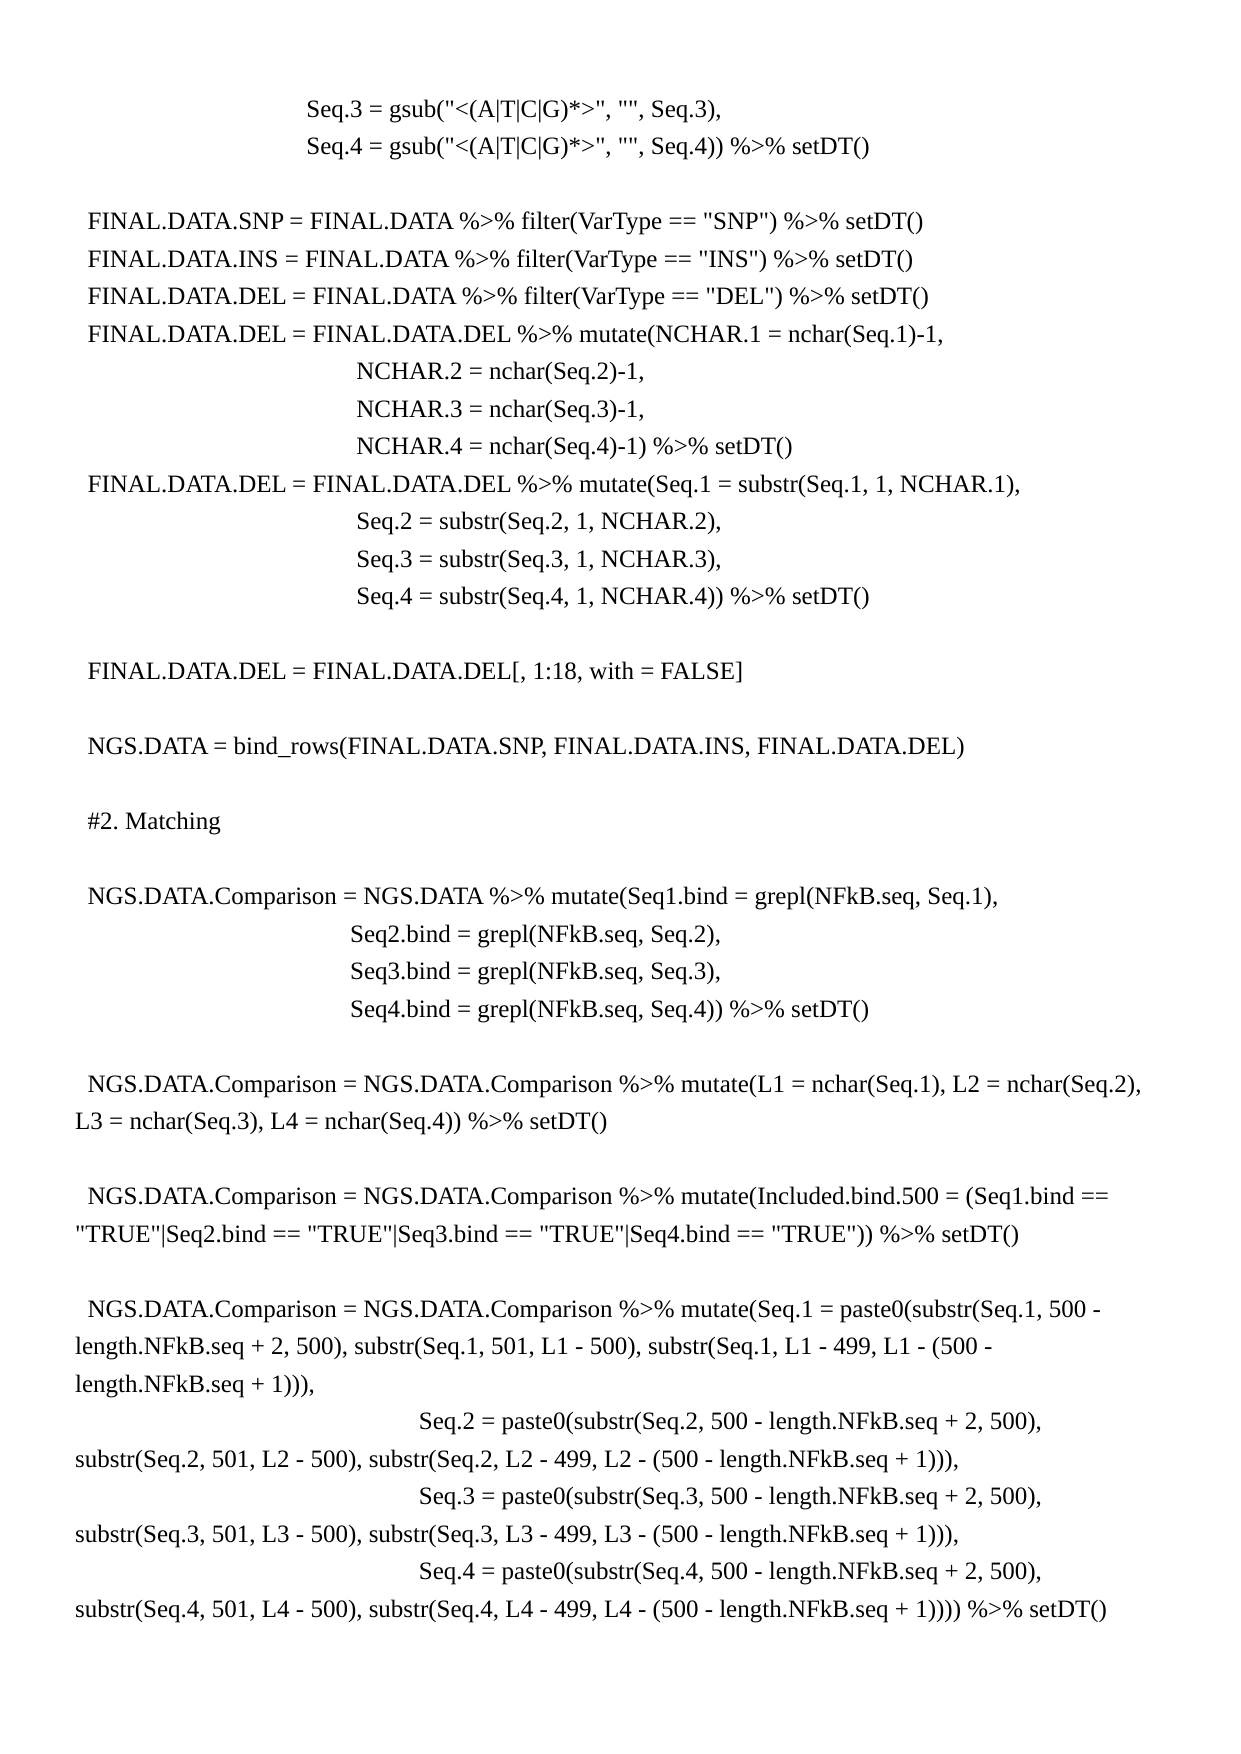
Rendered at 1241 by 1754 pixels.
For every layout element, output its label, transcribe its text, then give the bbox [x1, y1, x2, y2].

text FINAL.DATA.SNP = FINAL.DATA %>% filter(VarType == "SNP") %>% setDT() [75, 202, 1165, 239]
text Seq.4 = substr(Seq.4, 1, NCHAR.4)) %>% setDT() [75, 577, 1165, 614]
text FINAL.DATA.DEL = FINAL.DATA %>% filter(VarType == "DEL") %>% setDT() [75, 277, 1165, 314]
text FINAL.DATA.DEL = FINAL.DATA.DEL[, 1:18, with = FALSE] [75, 652, 1165, 689]
text Seq.4 = paste0(substr(Seq.4, 500 - length.NFkB.seq + 2, 500), substr(Seq.4, 501, L4 - 500), substr(Seq.4, L4 - 499, L4 - (500 - length.NFkB.seq + 1)))) %>% setDT() [75, 1552, 1165, 1627]
text Seq.3 = gsub("<(A|T|C|G)*>", "", Seq.3), [75, 89, 1165, 127]
text NCHAR.2 = nchar(Seq.2)-1, [75, 352, 1165, 389]
text Seq2.bind = grepl(NFkB.seq, Seq.2), [75, 914, 1165, 952]
text NGS.DATA.Comparison = NGS.DATA.Comparison %>% mutate(Seq.1 = paste0(substr(Seq.1, 500 - length.NFkB.seq + 2, 500), substr(Seq.1, 501, L1 - 500), substr(Seq.1, L1 - 499, L1 - (500 - length.NFkB.seq + 1))), [75, 1289, 1165, 1402]
text Seq.4 = gsub("<(A|T|C|G)*>", "", Seq.4)) %>% setDT() [75, 127, 1165, 164]
text Seq.3 = paste0(substr(Seq.3, 500 - length.NFkB.seq + 2, 500), substr(Seq.3, 501, L3 - 500), substr(Seq.3, L3 - 499, L3 - (500 - length.NFkB.seq + 1))), [75, 1477, 1165, 1552]
text Seq.3 = substr(Seq.3, 1, NCHAR.3), [75, 539, 1165, 577]
text Seq4.bind = grepl(NFkB.seq, Seq.4)) %>% setDT() [75, 989, 1165, 1027]
text FINAL.DATA.INS = FINAL.DATA %>% filter(VarType == "INS") %>% setDT() [75, 239, 1165, 277]
text Seq3.bind = grepl(NFkB.seq, Seq.3), [75, 952, 1165, 989]
text NGS.DATA.Comparison = NGS.DATA.Comparison %>% mutate(Included.bind.500 = (Seq1.bind == "TRUE"|Seq2.bind == "TRUE"|Seq3.bind == "TRUE"|Seq4.bind == "TRUE")) %>% setDT() [75, 1177, 1165, 1252]
text NCHAR.3 = nchar(Seq.3)-1, [75, 389, 1165, 427]
text Seq.2 = substr(Seq.2, 1, NCHAR.2), [75, 502, 1165, 539]
text #2. Matching [75, 802, 1165, 839]
text FINAL.DATA.DEL = FINAL.DATA.DEL %>% mutate(Seq.1 = substr(Seq.1, 1, NCHAR.1), [75, 464, 1165, 502]
text NGS.DATA.Comparison = NGS.DATA.Comparison %>% mutate(L1 = nchar(Seq.1), L2 = nchar(Seq.2), L3 = nchar(Seq.3), L4 = nchar(Seq.4)) %>% setDT() [75, 1064, 1165, 1139]
text Seq.2 = paste0(substr(Seq.2, 500 - length.NFkB.seq + 2, 500), substr(Seq.2, 501, L2 - 500), substr(Seq.2, L2 - 499, L2 - (500 - length.NFkB.seq + 1))), [75, 1402, 1165, 1477]
text NCHAR.4 = nchar(Seq.4)-1) %>% setDT() [75, 427, 1165, 464]
text NGS.DATA.Comparison = NGS.DATA %>% mutate(Seq1.bind = grepl(NFkB.seq, Seq.1), [75, 877, 1165, 914]
text FINAL.DATA.DEL = FINAL.DATA.DEL %>% mutate(NCHAR.1 = nchar(Seq.1)-1, [75, 314, 1165, 352]
text NGS.DATA = bind_rows(FINAL.DATA.SNP, FINAL.DATA.INS, FINAL.DATA.DEL) [75, 727, 1165, 764]
